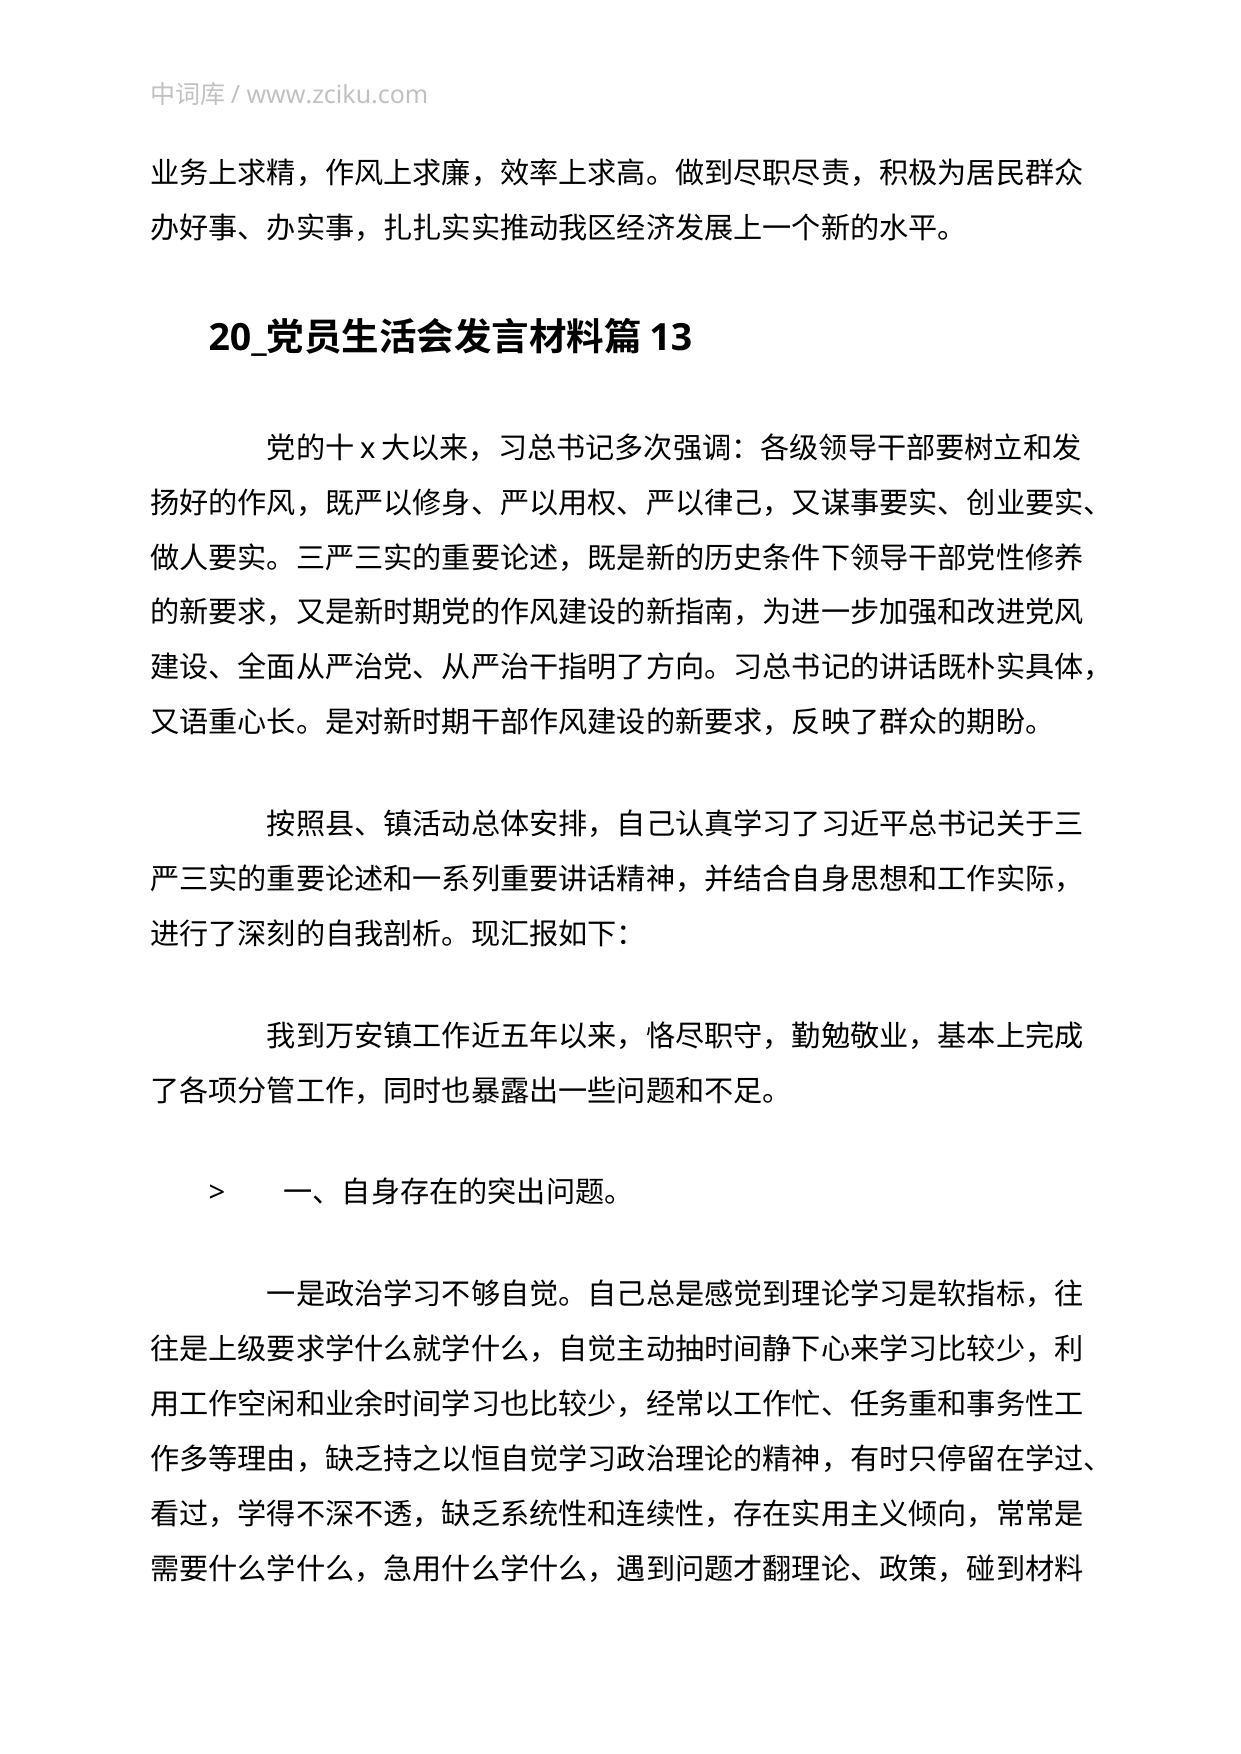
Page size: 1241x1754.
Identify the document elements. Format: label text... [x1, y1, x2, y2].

text 按照县、镇活动总体安排，自己认真学习了习近平总书记关于三严三实的重要论述和一系列重要讲话精神，并结合自身思想和工作实际，进行了深刻的自我剖析。现汇报如下： [150, 801, 1090, 953]
text 20_党员生活会发言材料篇13 [150, 307, 1090, 361]
text 我到万安镇工作近五年以来，恪尽职守，勤勉敬业，基本上完成了各项分管工作，同时也暴露出一些问题和不足。 [150, 1012, 1090, 1109]
text > 一、自身存在的突出问题。 [150, 1169, 1090, 1211]
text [150, 150, 1090, 247]
text 党的十x大以来，习总书记多次强调：各级领导干部要树立和发扬好的作风，既严以修身、严以用权、严以律己，又谋事要实、创业要实、做人要实。三严三实的重要论述，既是新的历史条件下领导干部党性修养的新要求，又是新时期党的作风建设的新指南，为进一步加强和改进党风建设、全面从严治党、从严治干指明了方向。习总书记的讲话既朴实具体，又语重心长。是对新时期干部作风建设的新要求，反映了群众的期盼。 [150, 424, 1090, 741]
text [150, 1271, 1090, 1588]
